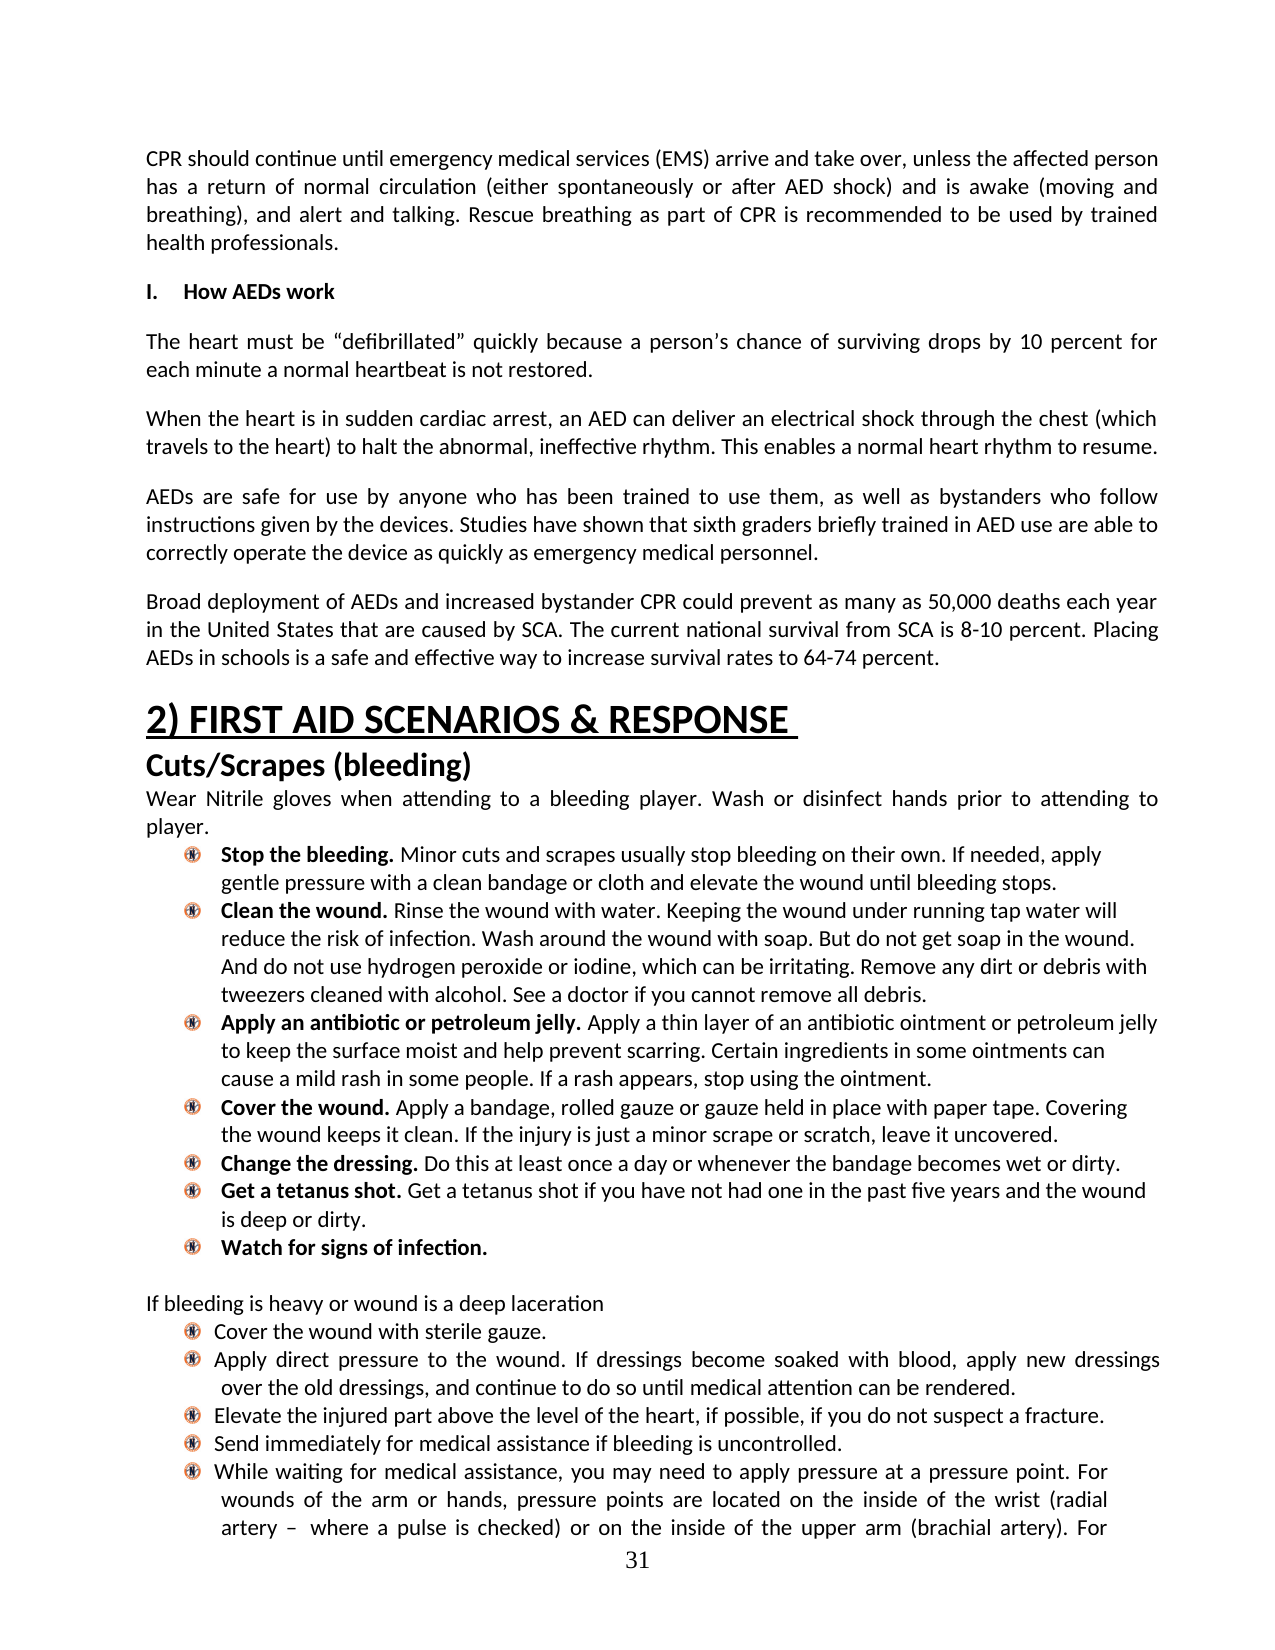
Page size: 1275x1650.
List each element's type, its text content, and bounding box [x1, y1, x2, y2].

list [183, 1457, 1108, 1541]
list Get a tetanus shot. Get a tetanus shot if you have not had one in the past five years and the wound is deep or dirty. [183, 1177, 1160, 1233]
text Wear Nitrile gloves when attending to a bleeding player. Wash or disinfect hands prior to attending to player. [146, 784, 1160, 840]
list Change the dressing. Do this at least once a day or whenever the bandage becomes wet or dirty. [183, 1149, 1160, 1177]
list Clean the wound. Rinse the wound with water. Keeping the wound under running tap water will reduce the risk of infection. Wash around the wound with soap. But do not get soap in the wound. And do not use hydrogen peroxide or iodine, which can be irritating. Remove any dirt or debris with tweezers cleaned with alcohol. See a doctor if you cannot remove all debris. [183, 896, 1160, 1008]
list Apply an antibiotic or petroleum jelly. Apply a thin layer of an antibiotic ointment or petroleum jelly to keep the surface moist and help prevent scarring. Certain ingredients in some ointments can cause a mild rash in some people. If a rash appears, stop using the ointment. [183, 1008, 1160, 1093]
picture [184, 1238, 201, 1255]
picture [184, 1462, 201, 1480]
text The heart must be “defibrillated” quickly because a person’s chance of surviving drops by 10 percent for each minute a normal heartbeat is not restored. [146, 327, 1160, 383]
picture [184, 1014, 201, 1031]
list Elevate the injured part above the level of the heart, if possible, if you do not suspect a fracture. [183, 1401, 1160, 1429]
list Cover the wound. Apply a bandage, rolled gauze or gauze held in place with paper tape. Covering the wound keeps it clean. If the injury is just a minor scrape or scratch, leave it uncovered. [183, 1093, 1160, 1149]
picture [184, 1322, 201, 1340]
picture [184, 1154, 201, 1171]
text CPR should continue until emergency medical services (EMS) arrive and take over, unless the affected person has a return of normal circulation (either spontaneously or after AED shock) and is awake (moving and breathing), and alert and talking. Rescue breathing as part of CPR is recommended to be used by trained health professionals. [146, 144, 1160, 256]
list Stop the bleeding. Minor cuts and scrapes usually stop bleeding on their own. If needed, apply gentle pressure with a clean bandage or cloth and elevate the wound until bleeding stops. [183, 840, 1160, 896]
list Watch for signs of infection. [183, 1233, 1160, 1261]
text If bleeding is heavy or wound is a deep laceration [146, 1289, 1160, 1317]
text When the heart is in sudden cardiac arrest, an AED can deliver an electrical shock through the chest (which travels to the heart) to halt the abnormal, ineffective rhythm. This enables a normal heart rhythm to resume. [146, 404, 1160, 460]
text AEDs are safe for use by anyone who has been trained to use them, as well as bystanders who follow instructions given by the devices. Studies have shown that sixth graders briefly trained in AED use are able to correctly operate the device as quickly as emergency medical personnel. [146, 482, 1160, 566]
text Broad deployment of AEDs and increased bystander CPR could prevent as many as 50,000 deaths each year in the United States that are caused by SCA. The current national survival from SCA is 8-10 percent. Placing AEDs in schools is a safe and effective way to increase survival rates to 64-74 percent. [146, 587, 1160, 671]
list Send immediately for medical assistance if bleeding is uncontrolled. [183, 1429, 1160, 1457]
text Cuts/Scrapes (bleeding) [146, 744, 1160, 784]
picture [184, 902, 201, 919]
list Cover the wound with sterile gauze. [183, 1317, 1160, 1345]
picture [184, 846, 201, 863]
picture [184, 1182, 201, 1199]
picture [184, 1098, 201, 1115]
list Apply direct pressure to the wound. If dressings become soaked with blood, apply new dressings over the old dressings, and continue to do so until medical attention can be rendered. [183, 1345, 1160, 1401]
picture [184, 1406, 201, 1424]
picture [184, 1434, 201, 1452]
picture [184, 1350, 201, 1367]
text 2) FIRST AID SCENARIOS & RESPONSE [146, 693, 1160, 744]
list How AEDs work [146, 277, 1160, 305]
